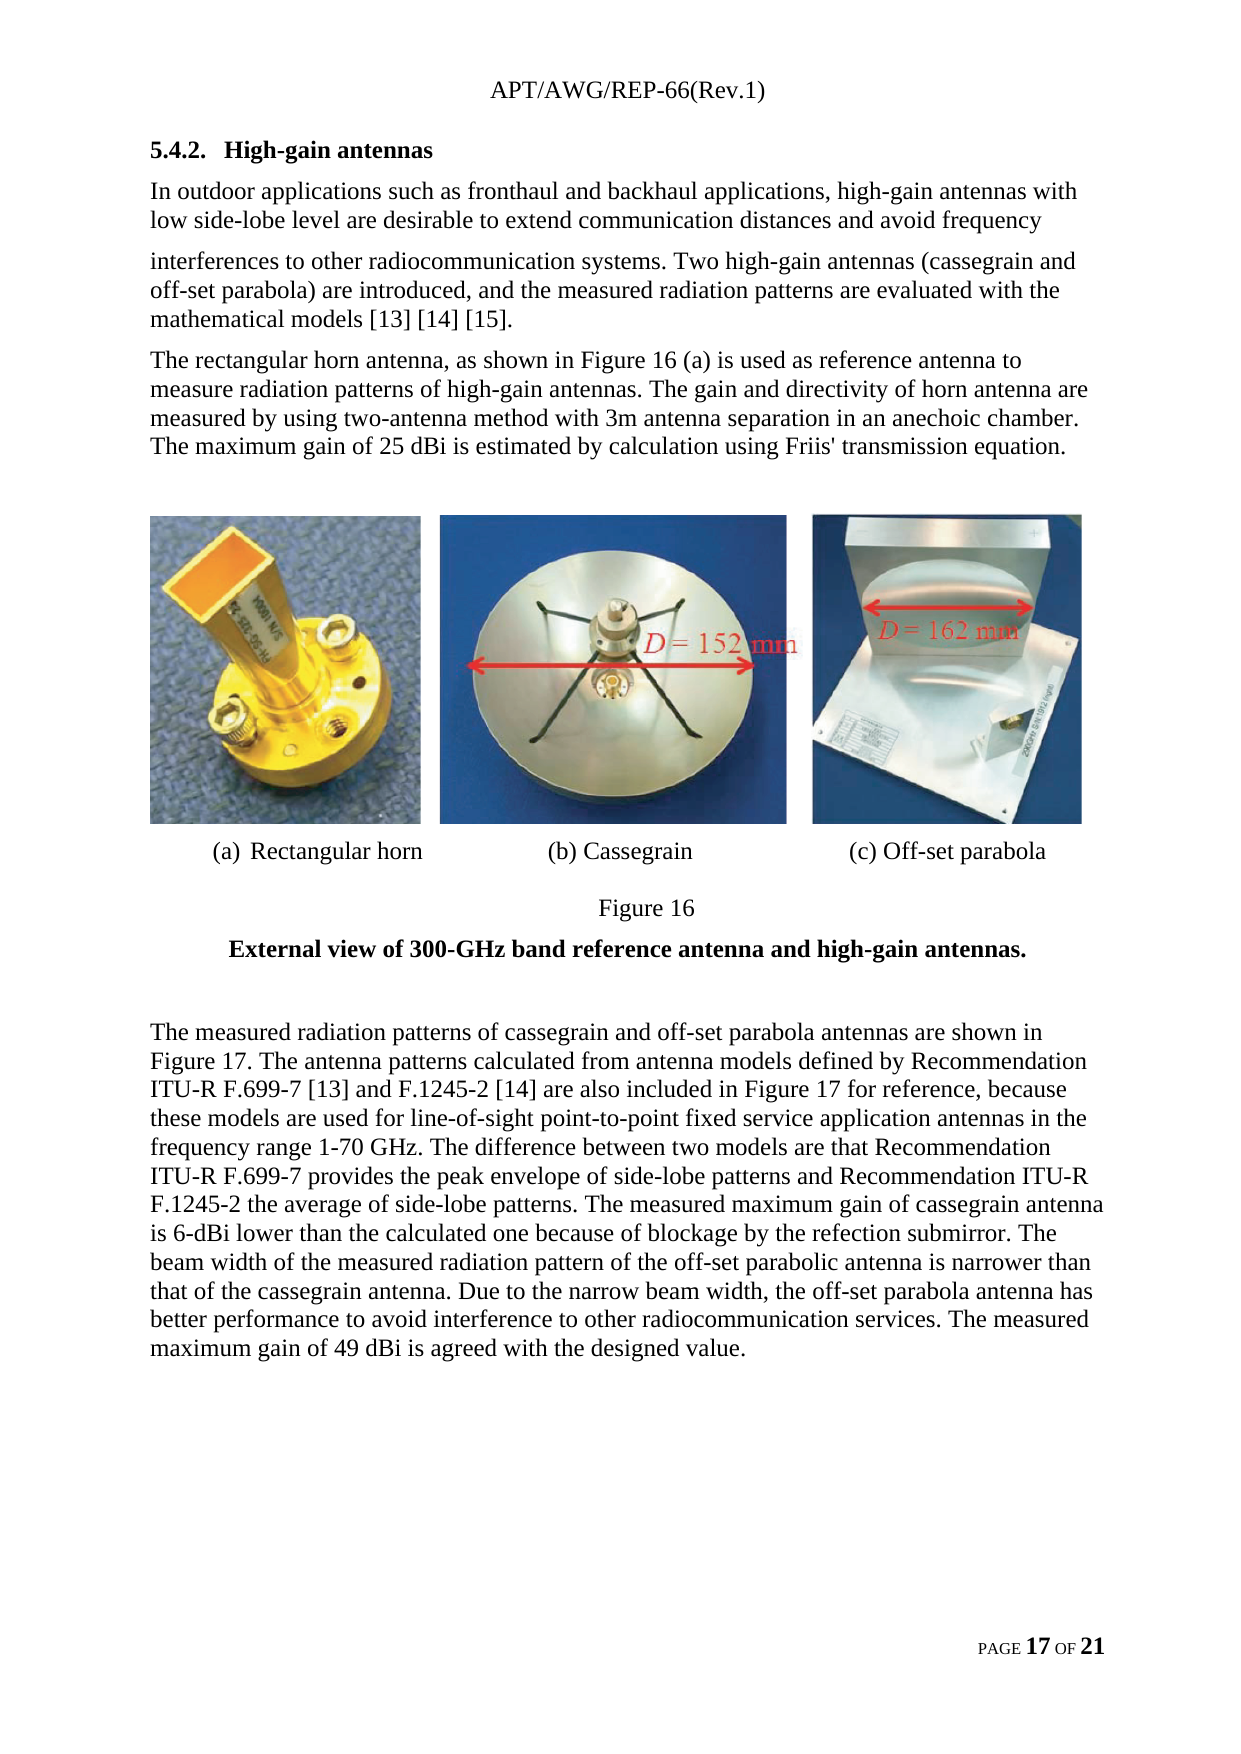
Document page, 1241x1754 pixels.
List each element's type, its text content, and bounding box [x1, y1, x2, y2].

list Figure 16 [187, 893, 1105, 922]
list Rectangular horn (b) Cassegrain (c) Off-set parabola [212, 836, 1105, 864]
subtitle High-gain antennas [150, 135, 1105, 164]
text interferences to other radiocommunication systems. Two high-gain antennas (cassegrain and off-set parabola) are introduced, and the measured radiation patterns are evaluated with the mathematical models [13] [14] [15]. [150, 246, 1105, 333]
text External view of 300-GHz band reference antenna and high-gain antennas. [150, 934, 1105, 963]
text The rectangular horn antenna, as shown in Figure 16 (a) is used as reference antenna to measure radiation patterns of high-gain antennas. The gain and directivity of horn antenna are measured by using two-antenna method with 3m antenna separation in an anechoic chamber. The maximum gain of 25 dBi is estimated by calculation using Friis' transmission equation. [150, 345, 1105, 460]
text In outdoor applications such as fronthaul and backhaul applications, high-gain antennas with low side-lobe level are desirable to extend communication distances and avoid frequency [150, 176, 1105, 234]
text The measured radiation patterns of cassegrain and off-set parabola antennas are shown in Figure 17. The antenna patterns calculated from antenna models defined by Recommendation ITU-R F.699-7 [13] and F.1245-2 [14] are also included in Figure 17 for reference, because these models are used for line-of-sight point-to-point fixed service application antennas in the frequency range 1-70 GHz. The difference between two models are that Recommendation ITU-R F.699-7 provides the peak envelope of side-lobe patterns and Recommendation ITU-R F.1245-2 the average of side-lobe patterns. The measured maximum gain of cassegrain antenna is 6-dBi lower than the calculated one because of blockage by the refection submirror. The beam width of the measured radiation pattern of the off-set parabolic antenna is narrower than that of the cassegrain antenna. Due to the narrow beam width, the off-set parabola antenna has better performance to avoid interference to other radiocommunication services. The measured maximum gain of 49 dBi is agreed with the designed value. [150, 1017, 1105, 1362]
